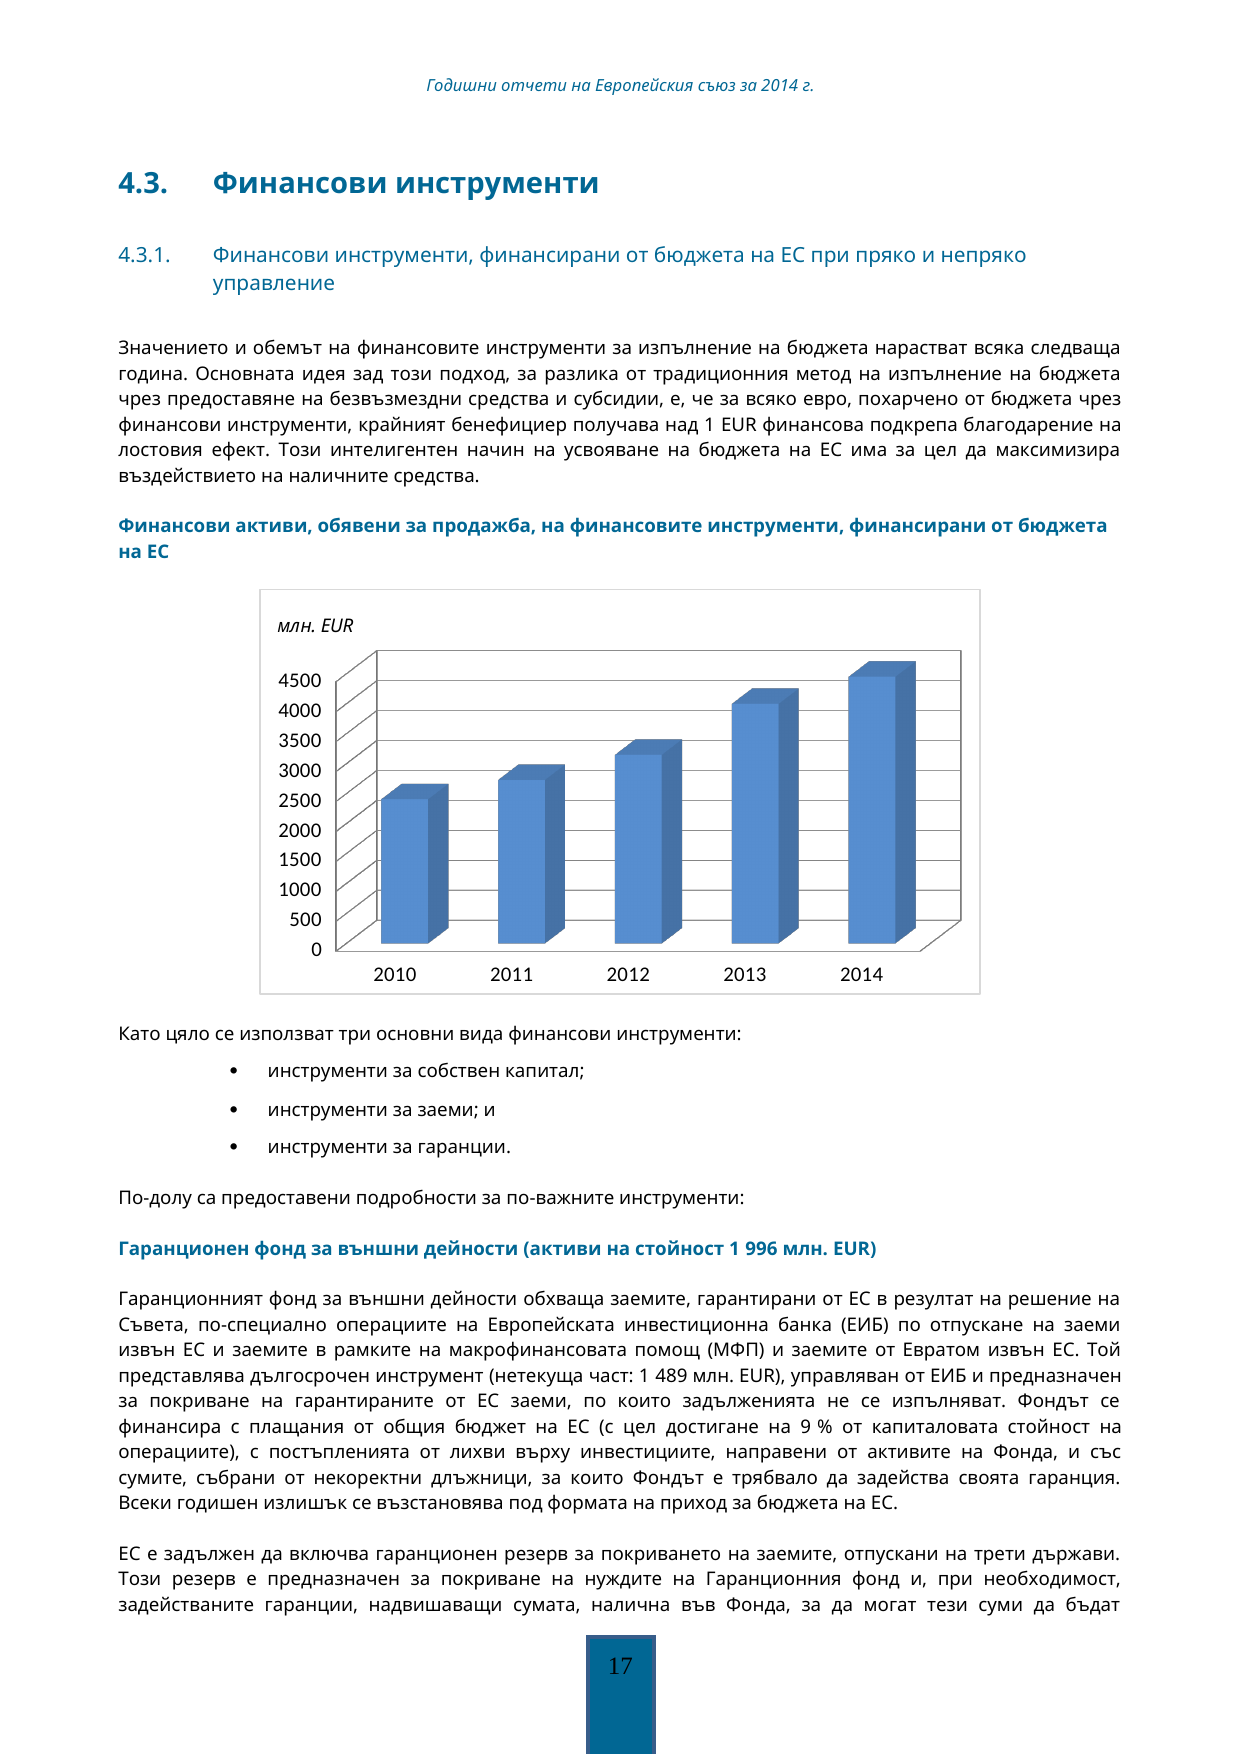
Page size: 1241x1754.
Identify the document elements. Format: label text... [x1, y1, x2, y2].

text По-долу са предоставени подробности за по-важните инструменти: [118, 1184, 1122, 1210]
text Финансови активи, обявени за продажба, на финансовите инструменти, финансирани от бюджета на ЕС [118, 512, 1122, 563]
list инструменти за гаранции. [230, 1134, 1122, 1159]
text Финансови инструменти, финансирани от бюджета на ЕС при пряко и непряко управление [118, 240, 1122, 297]
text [118, 1540, 1122, 1617]
list инструменти за собствен капитал; [230, 1058, 1122, 1083]
text Гаранционният фонд за външни дейности обхваща заемите, гарантирани от ЕС в резултат на решение на Съвета, по-специално операциите на Европейската инвестиционна банка (ЕИБ) по отпускане на заеми извън ЕС и заемите в рамките на макрофинансовата помощ (МФП) и заемите от Евратом извън ЕС. Той представлява дългосрочен инструмент (нетекуща част: 1 489 млн. EUR), управляван от ЕИБ и предназначен за покриване на гарантираните от ЕС заеми, по които задълженията не се изпълняват. Фондът се финансира с плащания от общия бюджет на ЕС (с цел достигане на 9 % от капиталовата стойност на операциите), с постъпленията от лихви върху инвестициите, направени от активите на Фонда, и със сумите, събрани от некоректни длъжници, за които Фондът е трябвало да задейства своята гаранция. Всеки годишен излишък се възстановява под формата на приход за бюджета на ЕС. [118, 1285, 1122, 1515]
text Финансови инструменти [118, 163, 1122, 202]
text Като цяло се използват три основни вида финансови инструменти: [118, 1020, 1122, 1045]
list инструменти за заеми; и [230, 1096, 1122, 1121]
text Значението и обемът на финансовите инструменти за изпълнение на бюджета нарастват всяка следваща година. Основната идея зад този подход, за разлика от традиционния метод на изпълнение на бюджета чрез предоставяне на безвъзмездни средства и субсидии, е, че за всяко евро, похарчено от бюджета чрез финансови инструменти, крайният бенефициер получава над 1 EUR финансова подкрепа благодарение на лостовия ефект. Този интелигентен начин на усвояване на бюджета на ЕС има за цел да максимизира въздействието на наличните средства. [118, 334, 1122, 487]
text Гаранционен фонд за външни дейности (активи на стойност 1 996 млн. EUR) [118, 1235, 1122, 1260]
